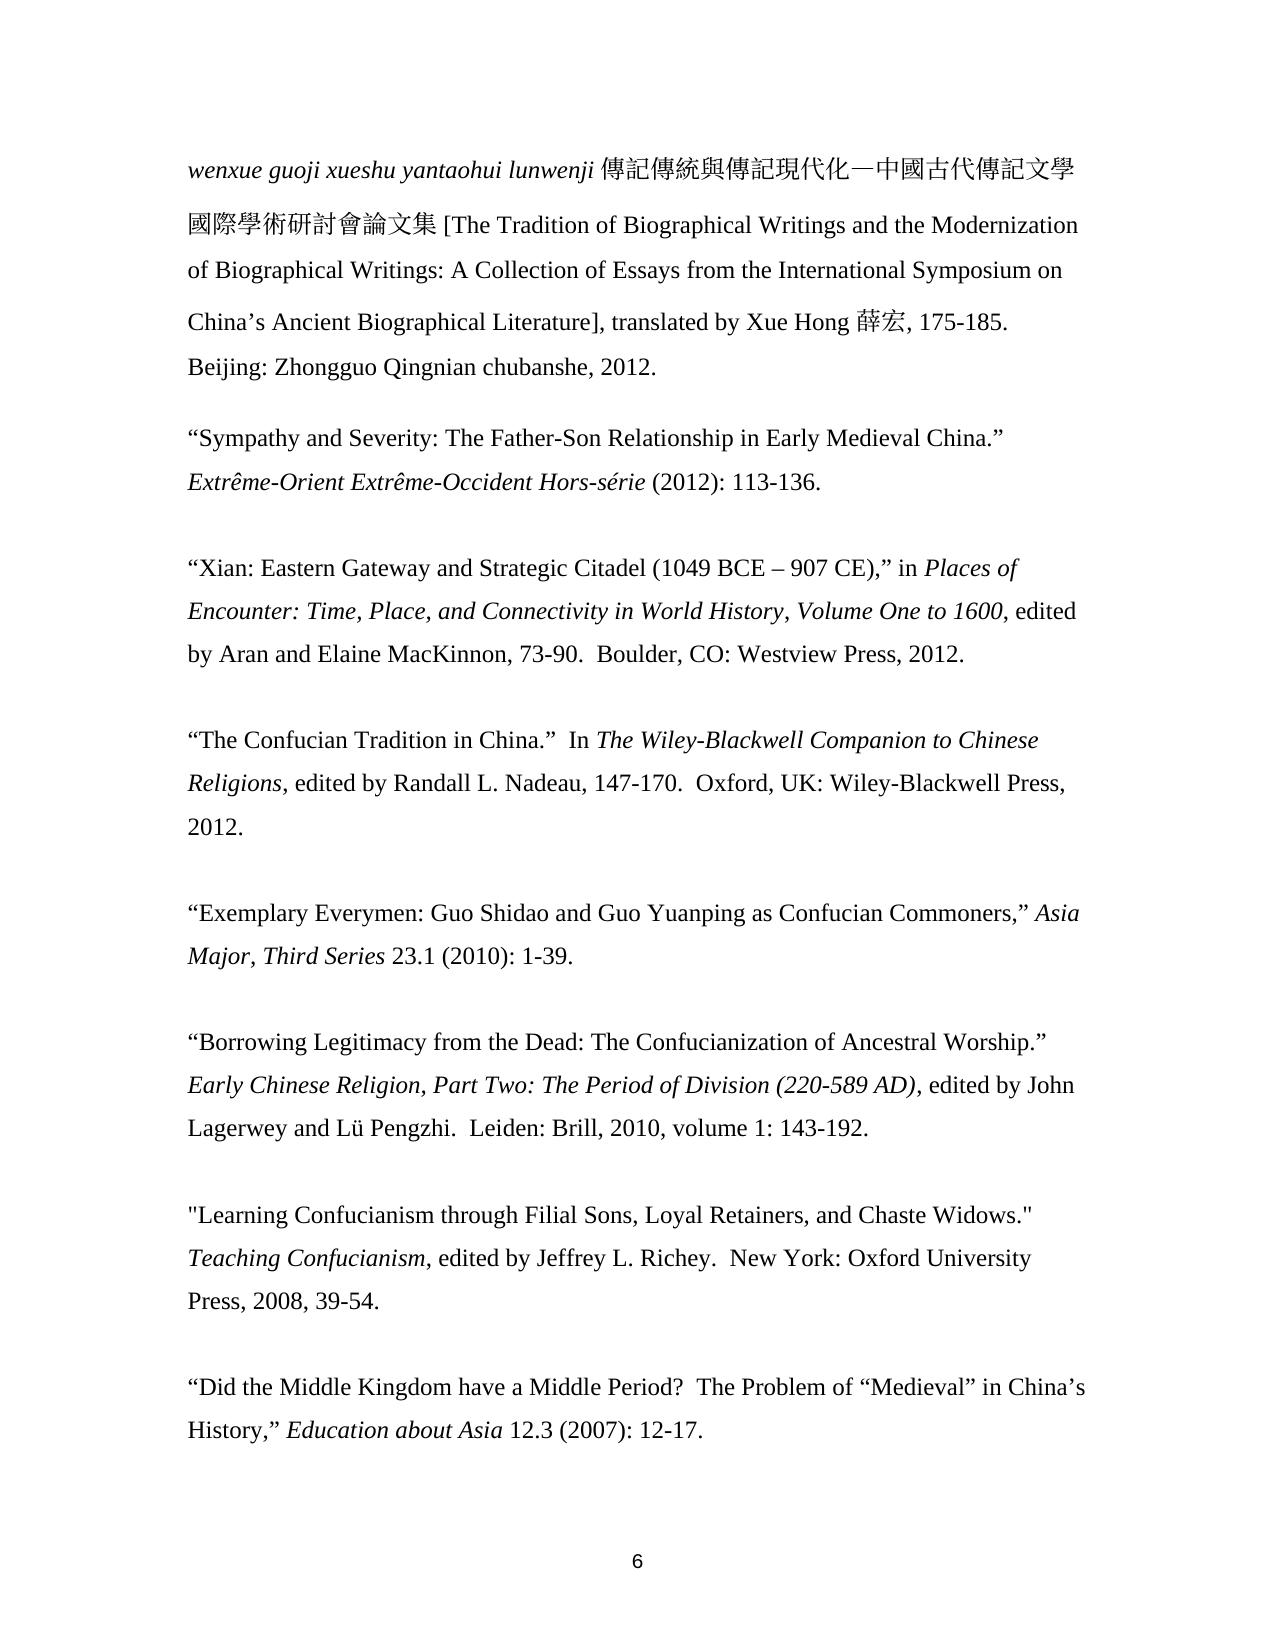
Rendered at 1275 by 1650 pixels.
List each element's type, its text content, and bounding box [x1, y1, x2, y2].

text “Sympathy and Severity: The Father-Son Relationship in Early Medieval China.” Extrême-Orient Extrême-Occident Hors-série (2012): 113-136. [187, 423, 1087, 495]
text “Xian: Eastern Gateway and Strategic Citadel (1049 BCE – 907 CE),” in Places of Encounter: Time, Place, and Connectivity in World History, Volume One to 1600, edited by Aran and Elaine MacKinnon, 73-90. Boulder, CO: Westview Press, 2012. [187, 553, 1087, 668]
text “Did the Middle Kingdom have a Middle Period? The Problem of “Medieval” in ’s History,” Education about Asia 12.3 (2007): 12-17. [187, 1372, 1087, 1444]
text “Exemplary Everymen: Guo Shidao and Guo Yuanping as Confucian Commoners,” Asia Major, Third Series 23.1 (2010): 1-39. [187, 898, 1087, 970]
text "Learning Confucianism through Filial Sons, Loyal Retainers, and Chaste Widows." Teaching Confucianism, edited by rey L. Richey. : Press, 2008, 39-54. [187, 1200, 1087, 1315]
text “Borrowing Legitimacy from the Dead: The Confucianization of Ancestral Worship.” Early Chinese Religion, Part Two: The Period of Division (220-589 AD), edited by John Lagerwey and Lü Pengzhi. : Brill, 2010, volume 1: 143-192. [187, 1027, 1087, 1142]
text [187, 150, 1087, 380]
text “The Confucian Tradition in China.” In The Wiley-Blackwell Companion to Chinese Religions, edited by Randall L. Nadeau, 147-170. Oxford, UK: Wiley-Blackwell Press, 2012. [187, 725, 1087, 840]
